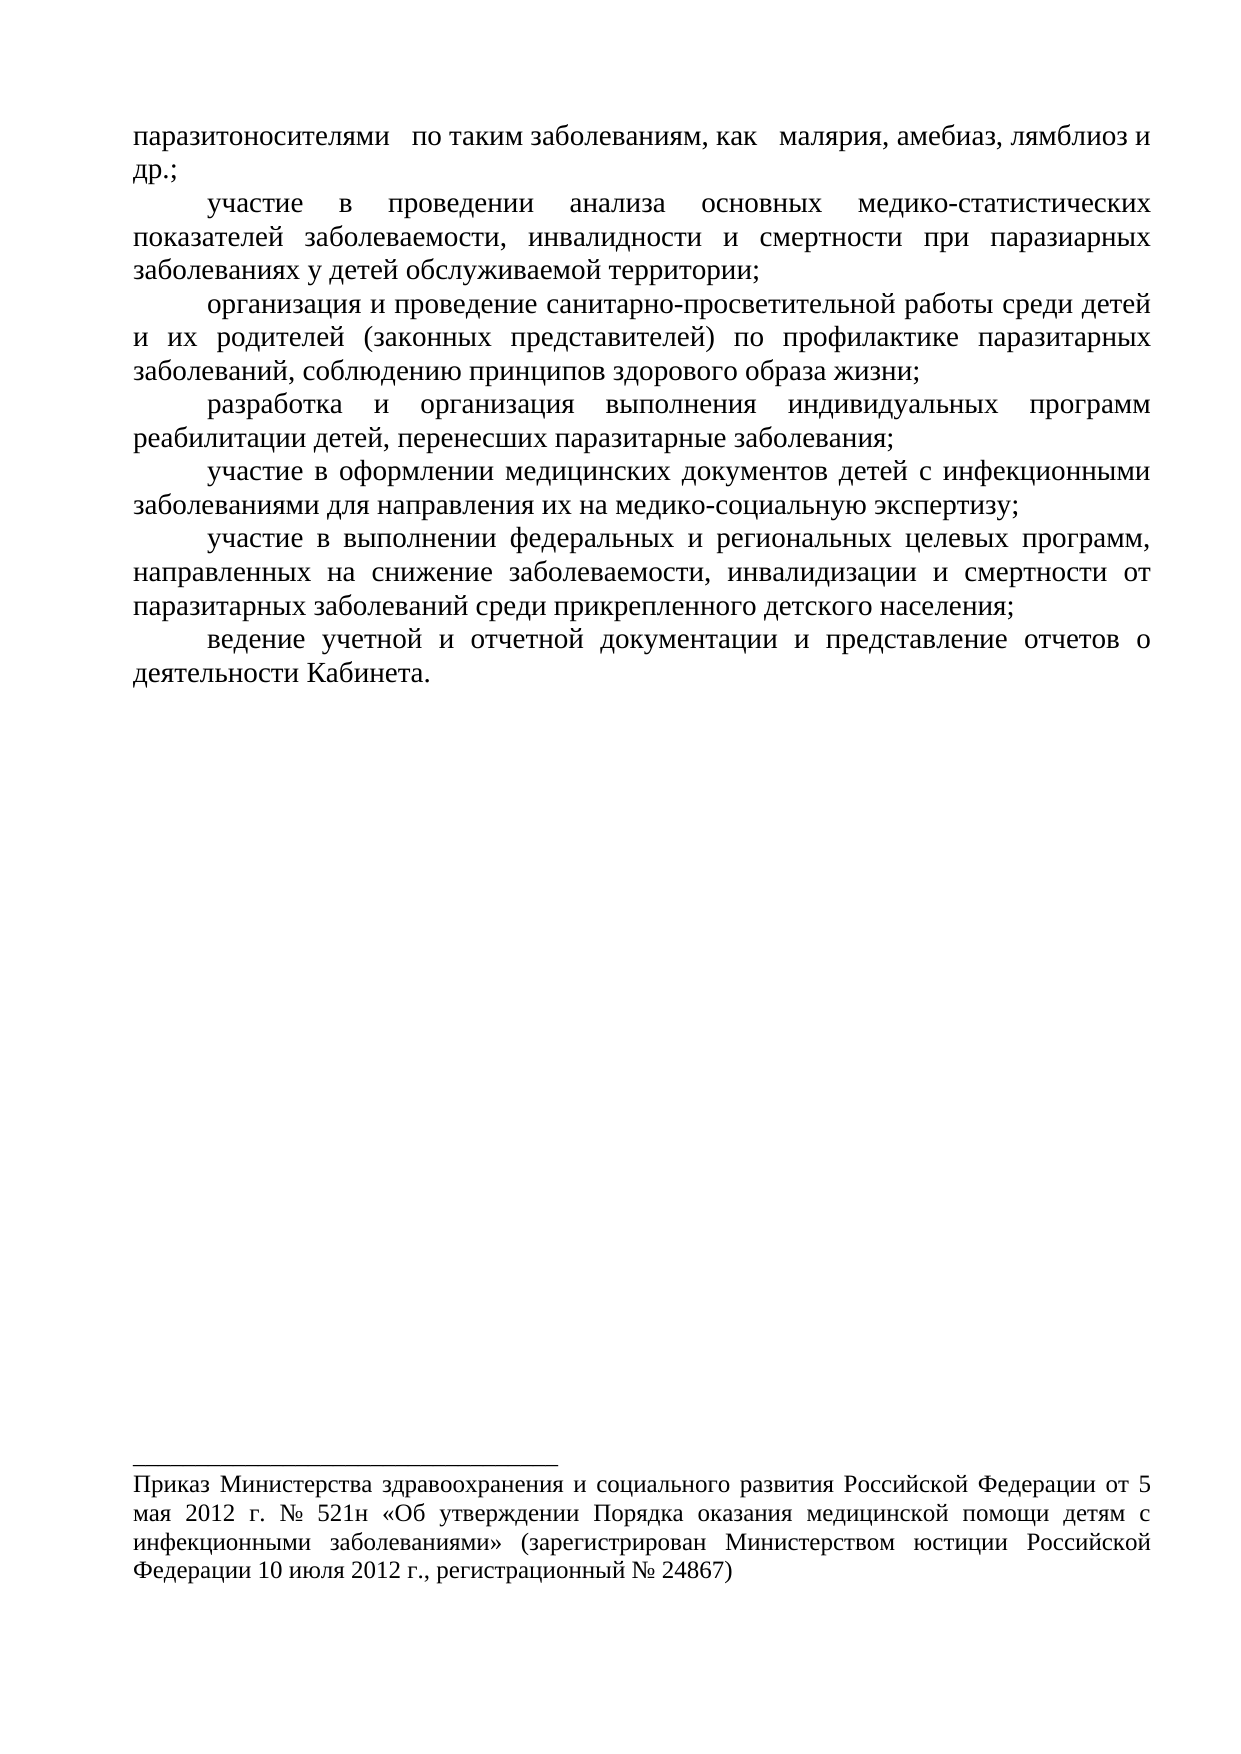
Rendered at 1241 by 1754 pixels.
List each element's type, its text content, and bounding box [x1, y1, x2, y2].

text ведение учетной и отчетной документации и представление отчетов о деятельности Кабинета. [133, 621, 1152, 688]
text участие в проведении анализа основных медико-статистических показателей заболеваемости, инвалидности и смертности при паразиарных заболеваниях у детей обслуживаемой территории; [133, 185, 1152, 286]
text разработка и организация выполнения индивидуальных программ реабилитации детей, перенесших паразитарные заболевания; [133, 386, 1152, 453]
text организация и проведение санитарно-просветительной работы среди детей и их родителей (законных представителей) по профилактике паразитарных заболеваний, соблюдению принципов здорового образа жизни; [133, 286, 1152, 386]
text участие в выполнении федеральных и региональных целевых программ, направленных на снижение заболеваемости, инвалидизации и смертности от паразитарных заболеваний среди прикрепленного детского населения; [133, 521, 1152, 621]
text участие в оформлении медицинских документов детей с инфекционными заболеваниями для направления их на медико-социальную экспертизу; [133, 453, 1152, 521]
text __________________________________ [133, 1441, 1152, 1469]
text Приказ Министерства здравоохранения и социального развития Российской Федерации от 5 мая 2012 г. № 521н «Об утверждении Порядка оказания медицинской помощи детям с инфекционными заболеваниями» (зарегистрирован Министерством юстиции Российской Федерации 10 июля 2012 г., регистрационный № 24867) [133, 1469, 1152, 1584]
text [133, 118, 1152, 185]
